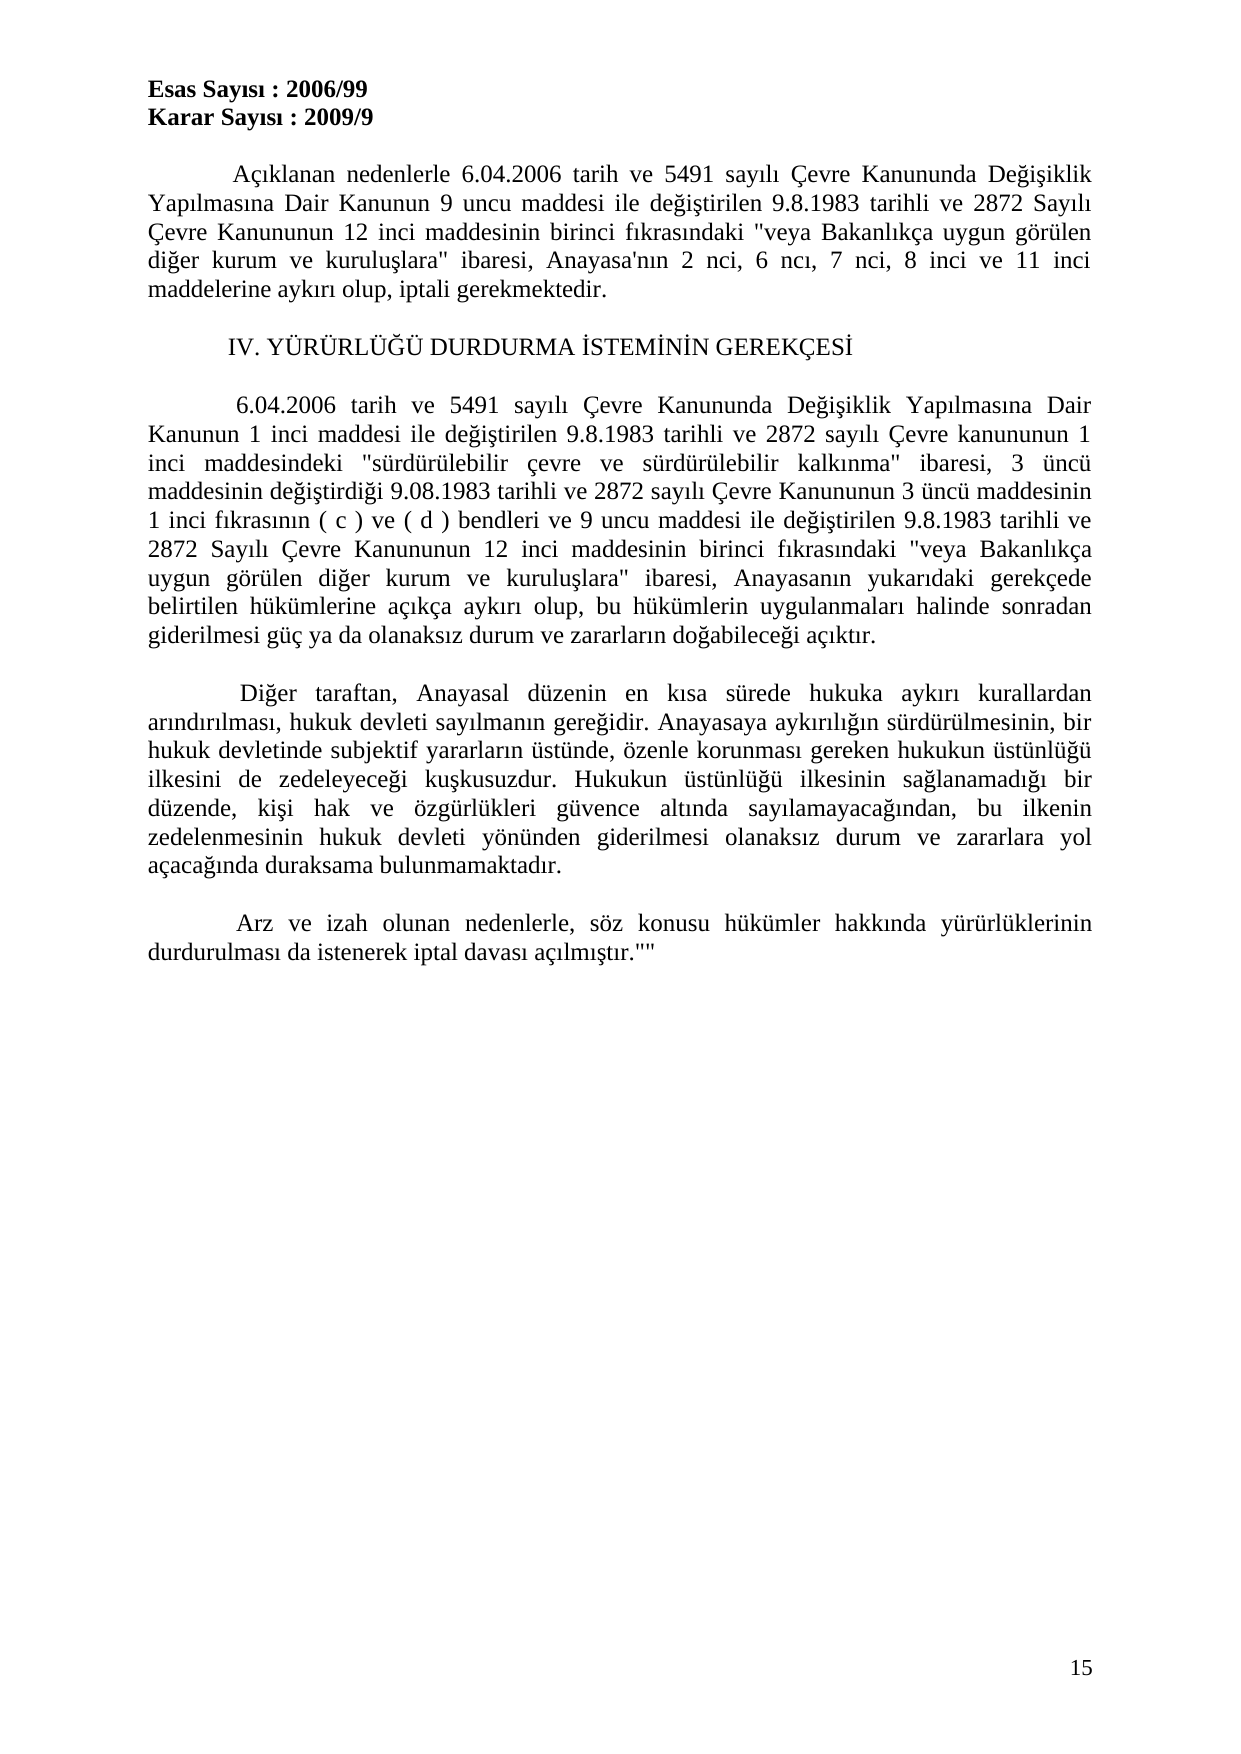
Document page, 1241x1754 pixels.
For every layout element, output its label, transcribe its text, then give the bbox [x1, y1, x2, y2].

text Diğer taraftan, Anayasal düzenin en kısa sürede hukuka aykırı kurallardan arındırılması, hukuk devleti sayılmanın gereğidir. Anayasaya aykırılığın sürdürülmesinin, bir hukuk devletinde subjektif yararların üstünde, özenle korunması gereken hukukun üstünlüğü ilkesini de zedeleyeceği kuşkusuzdur. Hukukun üstünlüğü ilkesinin sağlanamadığı bir düzende, kişi hak ve özgürlükleri güvence altında sayılamayacağından, bu ilkenin zedelenmesinin hukuk devleti yönünden giderilmesi olanaksız durum ve zararlara yol açacağında duraksama bulunmamaktadır. [148, 678, 1093, 879]
text Açıklanan nedenlerle 6.04.2006 tarih ve 5491 sayılı Çevre Kanununda Değişiklik Yapılmasına Dair Kanunun 9 uncu maddesi ile değiştirilen 9.8.1983 tarihli ve 2872 Sayılı Çevre Kanununun 12 inci maddesinin birinci fıkrasındaki "veya Bakanlıkça uygun görülen diğer kurum ve kuruluşlara" ibaresi, Anayasa'nın 2 nci, 6 ncı, 7 nci, 8 inci ve 11 inci maddelerine aykırı olup, iptali gerekmektedir. [148, 159, 1093, 303]
text Arz ve izah olunan nedenlerle, söz konusu hükümler hakkında yürürlüklerinin durdurulması da istenerek iptal davası açılmıştır."" [148, 908, 1093, 966]
text IV. YÜRÜRLÜĞÜ DURDURMA İSTEMİNİN GEREKÇESİ [148, 332, 1093, 361]
text 6.04.2006 tarih ve 5491 sayılı Çevre Kanununda Değişiklik Yapılmasına Dair Kanunun 1 inci maddesi ile değiştirilen 9.8.1983 tarihli ve 2872 sayılı Çevre kanununun 1 inci maddesindeki "sürdürülebilir çevre ve sürdürülebilir kalkınma" ibaresi, 3 üncü maddesinin değiştirdiği 9.08.1983 tarihli ve 2872 sayılı Çevre Kanununun 3 üncü maddesinin 1 inci fıkrasının ( c ) ve ( d ) bendleri ve 9 uncu maddesi ile değiştirilen 9.8.1983 tarihli ve 2872 Sayılı Çevre Kanununun 12 inci maddesinin birinci fıkrasındaki "veya Bakanlıkça uygun görülen diğer kurum ve kuruluşlara" ibaresi, Anayasanın yukarıdaki gerekçede belirtilen hükümlerine açıkça aykırı olup, bu hükümlerin uygulanmaları halinde sonradan giderilmesi güç ya da olanaksız durum ve zararların doğabileceği açıktır. [148, 390, 1093, 649]
